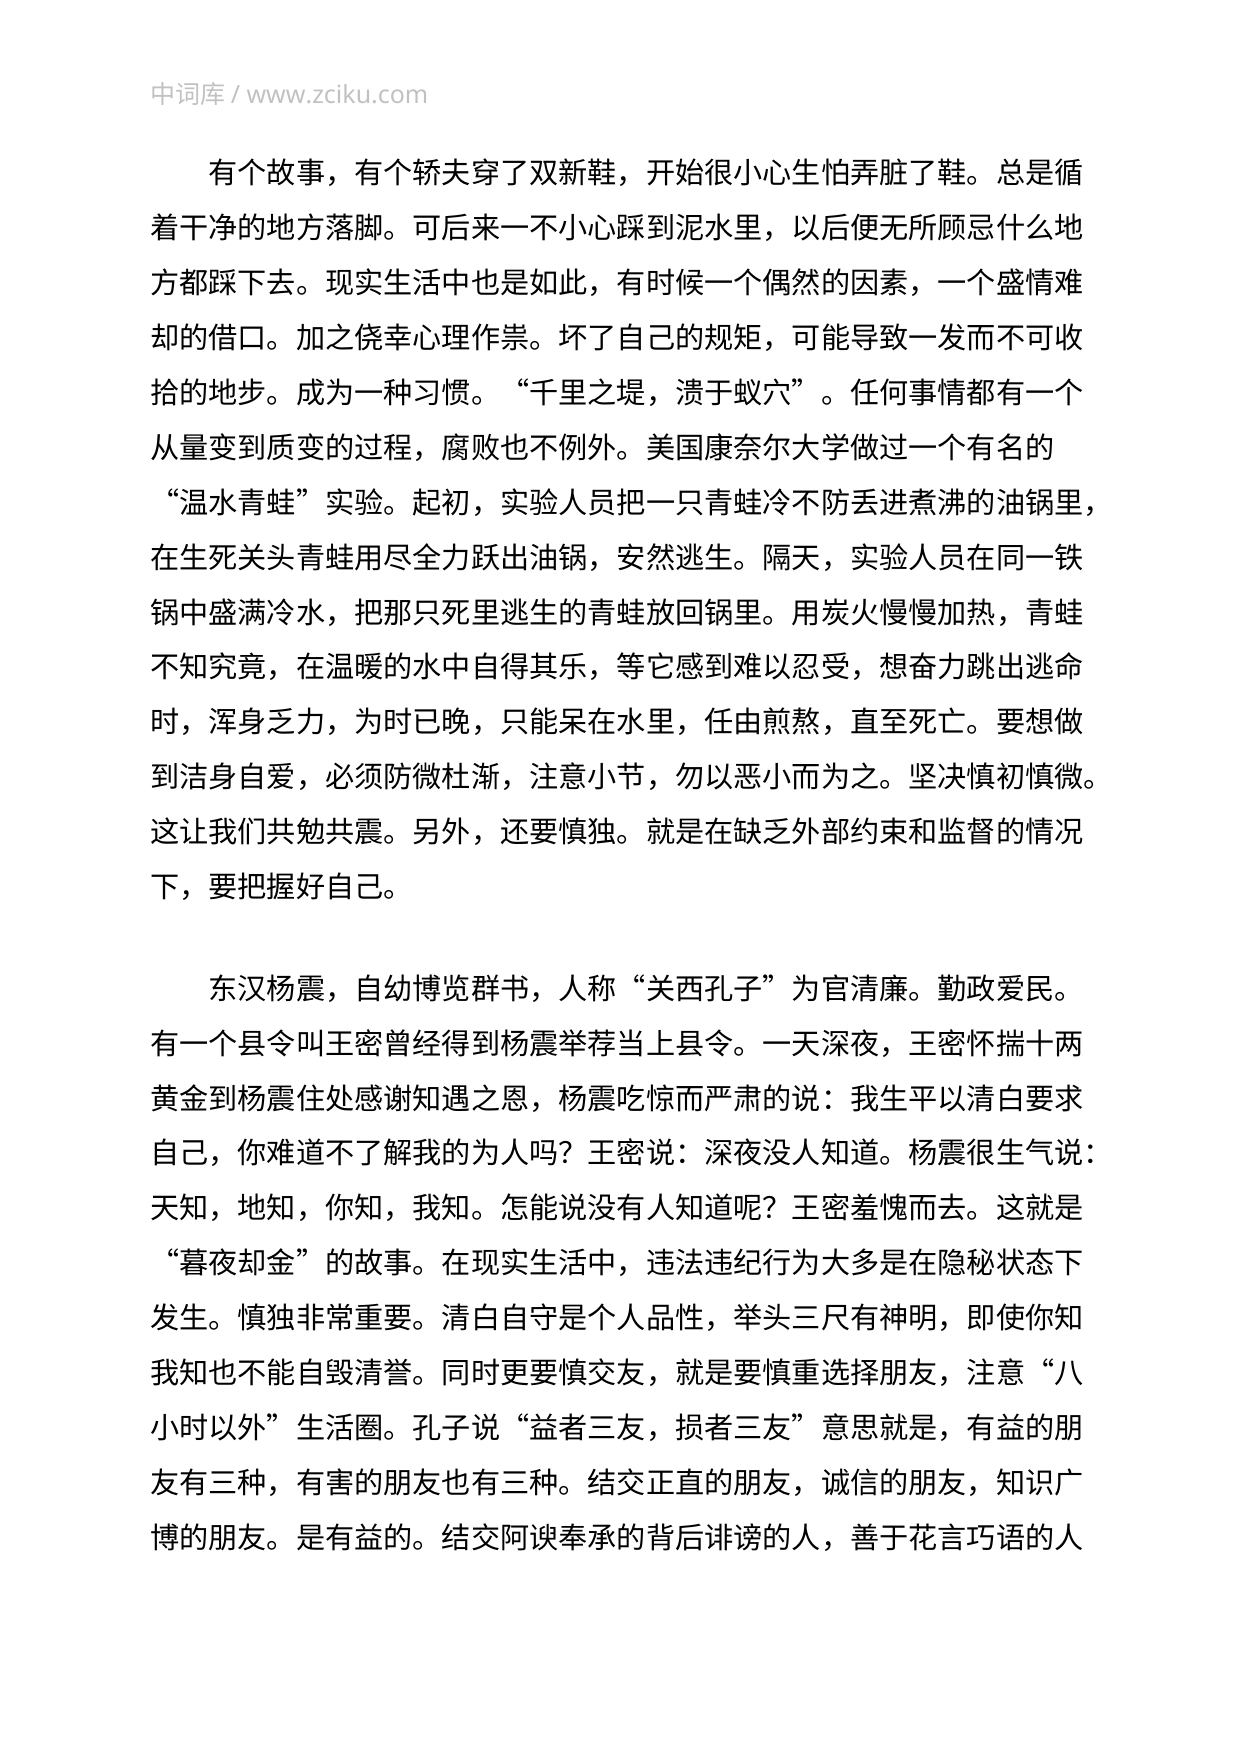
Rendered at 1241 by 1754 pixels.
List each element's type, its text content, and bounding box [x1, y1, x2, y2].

text 有个故事，有个轿夫穿了双新鞋，开始很小心生怕弄脏了鞋。总是循着干净的地方落脚。可后来一不小心踩到泥水里，以后便无所顾忌什么地方都踩下去。现实生活中也是如此，有时候一个偶然的因素，一个盛情难却的借口。加之侥幸心理作祟。坏了自己的规矩，可能导致一发而不可收拾的地步。成为一种习惯。“千里之堤，溃于蚁穴”。任何事情都有一个从量变到质变的过程，腐败也不例外。美国康奈尔大学做过一个有名的“温水青蛙”实验。起初，实验人员把一只青蛙冷不防丢进煮沸的油锅里，在生死关头青蛙用尽全力跃出油锅，安然逃生。隔天，实验人员在同一铁锅中盛满冷水，把那只死里逃生的青蛙放回锅里。用炭火慢慢加热，青蛙不知究竟，在温暖的水中自得其乐，等它感到难以忍受，想奋力跳出逃命时，浑身乏力，为时已晚，只能呆在水里，任由煎熬，直至死亡。要想做到洁身自爱，必须防微杜渐，注意小节，勿以恶小而为之。坚决慎初慎微。这让我们共勉共震。另外，还要慎独。就是在缺乏外部约束和监督的情况下，要把握好自己。 [150, 150, 1090, 906]
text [150, 965, 1090, 1557]
